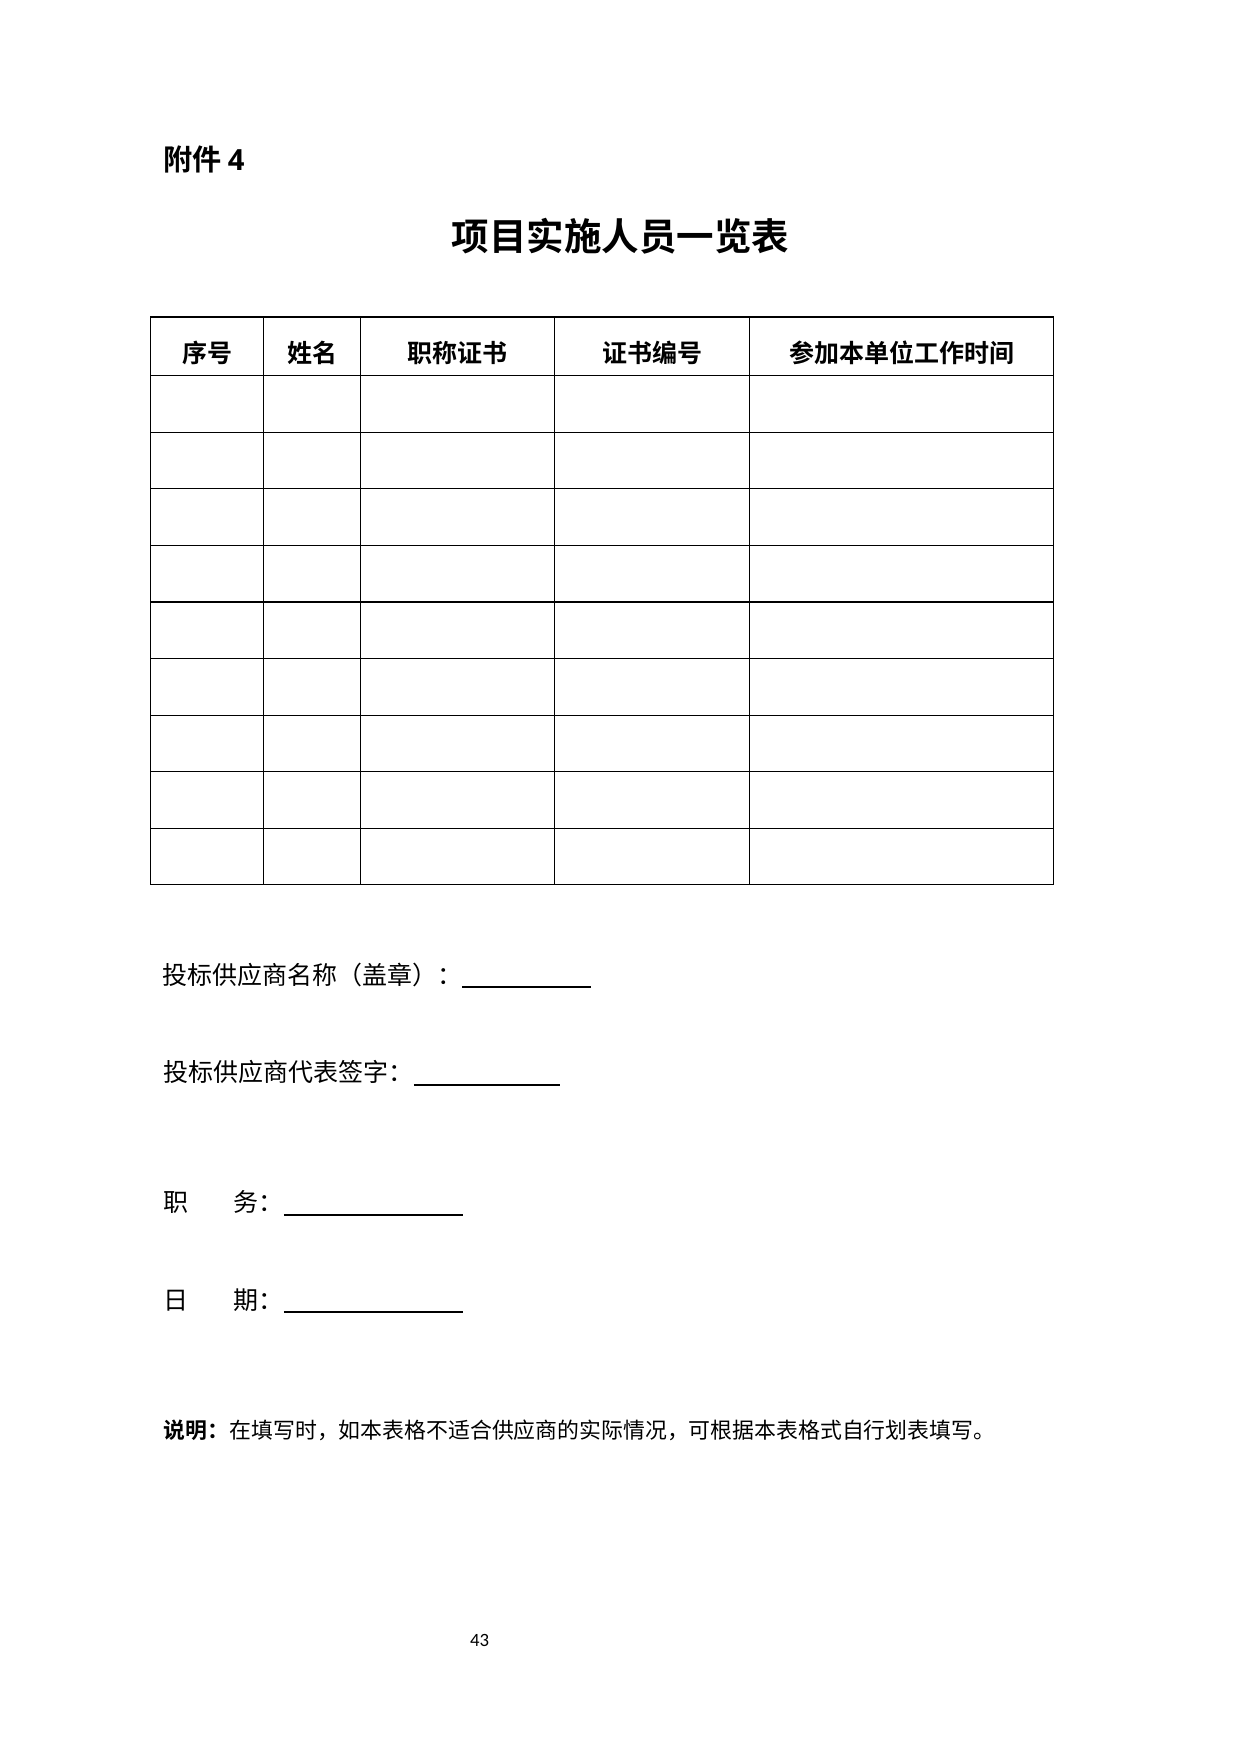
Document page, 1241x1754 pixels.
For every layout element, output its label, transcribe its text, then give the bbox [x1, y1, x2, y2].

table_header 姓名 [264, 318, 360, 375]
table_cell [750, 829, 1053, 884]
table_cell [264, 376, 360, 432]
table_cell [151, 489, 263, 545]
table_cell [361, 376, 554, 432]
text 投标供应商名称（盖章）： [162, 941, 1122, 1006]
text 日 期： [118, 1266, 1122, 1331]
table_cell [264, 772, 360, 828]
table_cell [151, 716, 263, 771]
table_cell [555, 433, 749, 488]
table_cell [361, 433, 554, 488]
table_cell [151, 772, 263, 828]
table_cell [264, 489, 360, 545]
table_cell [750, 546, 1053, 601]
table_cell [750, 376, 1053, 432]
table_cell [361, 546, 554, 601]
table_cell [555, 772, 749, 828]
table_cell [361, 829, 554, 884]
table_cell [361, 772, 554, 828]
table_cell [151, 546, 263, 601]
table_cell [361, 659, 554, 714]
table_header 参加本单位工作时间 [750, 318, 1053, 375]
table_cell [361, 716, 554, 771]
table_cell [151, 433, 263, 488]
table_cell [750, 659, 1053, 714]
table_header 序号 [151, 318, 263, 375]
text 说明：在填写时，如本表格不适合供应商的实际情况，可根据本表格式自行划表填写。 [164, 1413, 1122, 1445]
table_cell [264, 659, 360, 714]
table_cell [750, 772, 1053, 828]
table_header 证书编号 [555, 318, 749, 375]
table_cell [264, 433, 360, 488]
table_header 职称证书 [361, 318, 554, 375]
table_cell [555, 489, 749, 545]
table_cell [750, 433, 1053, 488]
table_cell [361, 489, 554, 545]
table_cell [555, 546, 749, 601]
table_cell [361, 603, 554, 658]
table_cell [750, 716, 1053, 771]
table_cell [151, 376, 263, 432]
table_cell [264, 546, 360, 601]
table_cell [264, 716, 360, 771]
table_cell [750, 489, 1053, 545]
text 职 务： [118, 1168, 1122, 1233]
table_cell [750, 603, 1053, 658]
text 项目实施人员一览表 [118, 207, 1122, 261]
text 投标供应商代表签字： [118, 1038, 1122, 1103]
table_cell [151, 829, 263, 884]
table_cell [555, 659, 749, 714]
table_cell [264, 829, 360, 884]
table_cell [555, 376, 749, 432]
table_cell [151, 659, 263, 714]
table_cell [151, 603, 263, 658]
table_cell [555, 829, 749, 884]
table_cell [555, 603, 749, 658]
text 附件4 [118, 125, 1122, 190]
table_cell [264, 603, 360, 658]
table_cell [555, 716, 749, 771]
